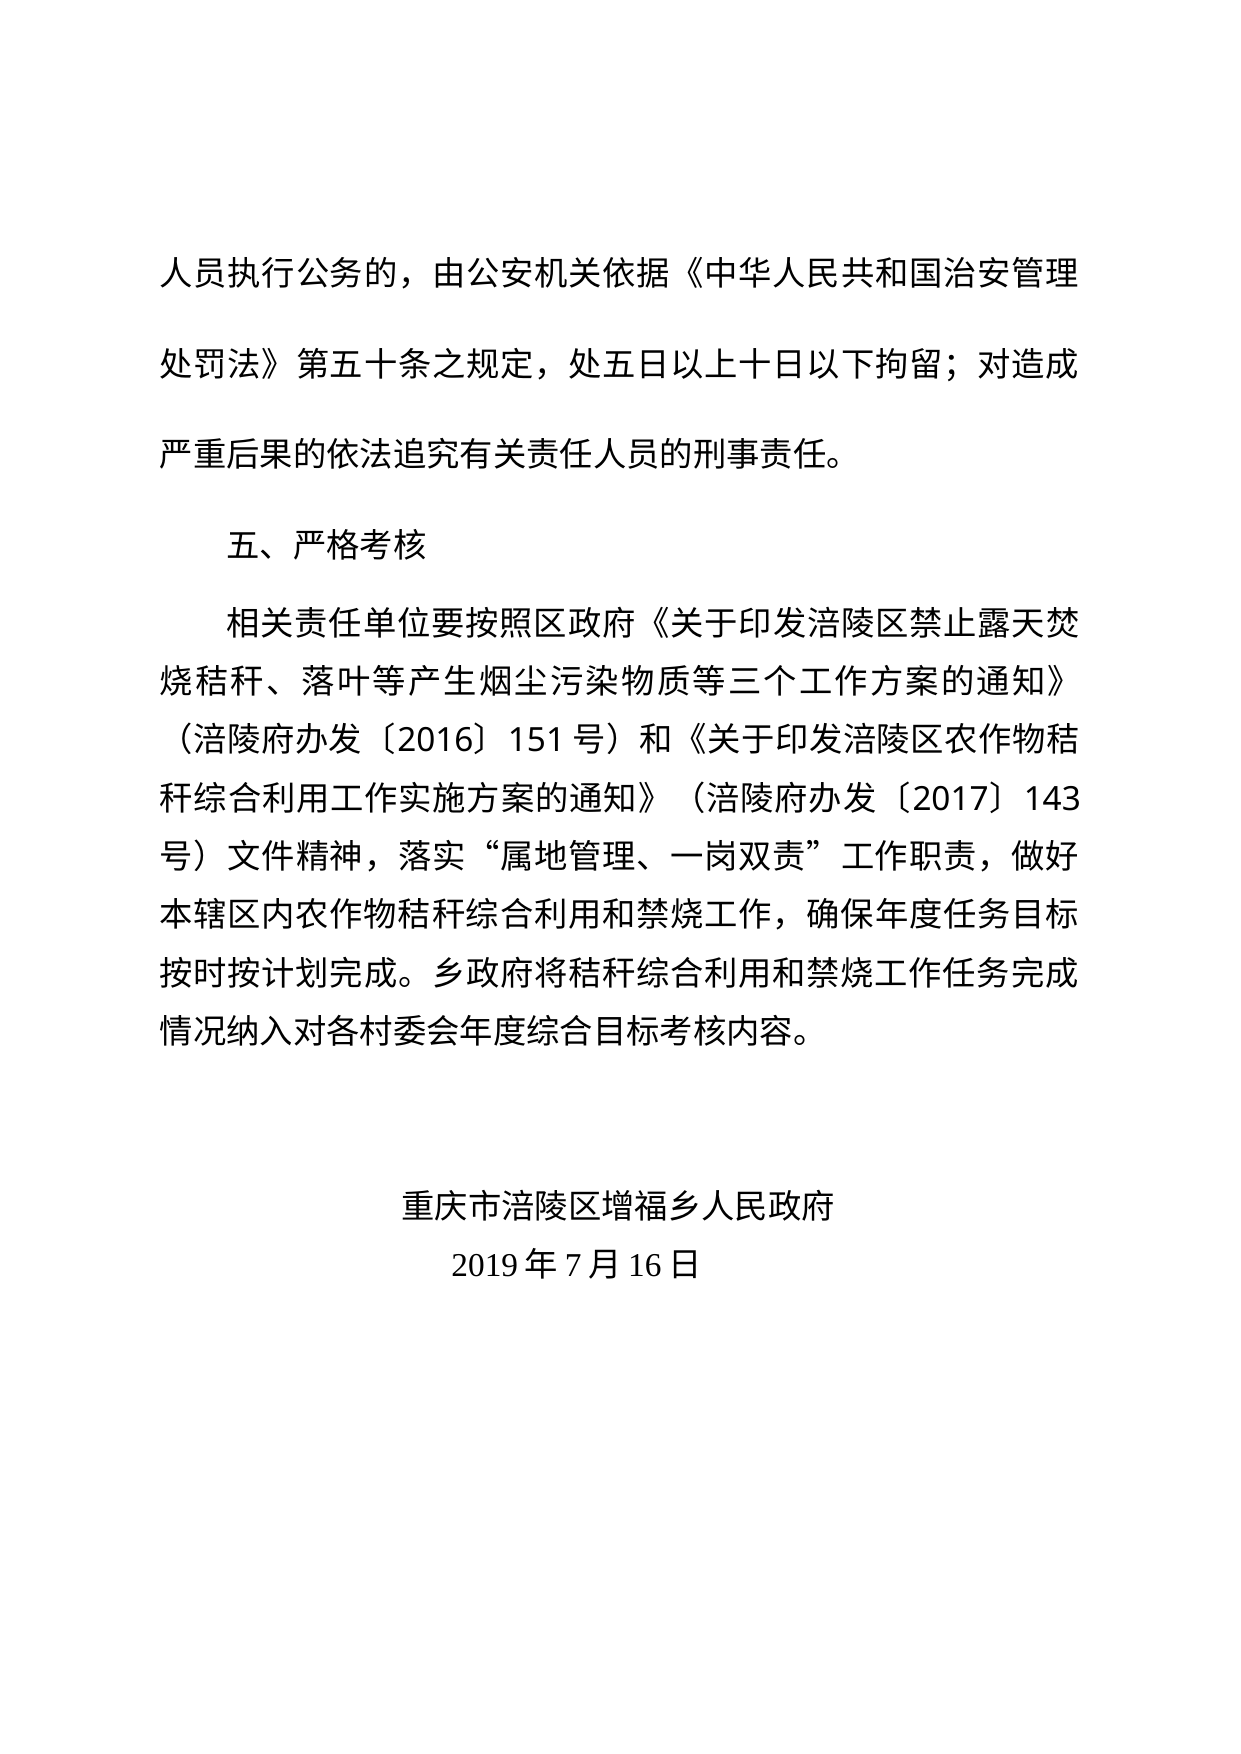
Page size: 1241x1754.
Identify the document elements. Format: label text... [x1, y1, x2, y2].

text 重庆市涪陵区增福乡人民政府 [159, 1172, 1081, 1230]
text 2019年7月16日 [159, 1230, 1081, 1288]
text 相关责任单位要按照区政府《关于印发涪陵区禁止露天焚烧秸秆、落叶等产生烟尘污染物质等三个工作方案的通知》（涪陵府办发〔2016〕151号）和《关于印发涪陵区农作物秸秆综合利用工作实施方案的通知》（涪陵府办发〔2017〕143号）文件精神，落实“属地管理、一岗双责”工作职责，做好本辖区内农作物秸秆综合利用和禁烧工作，确保年度任务目标按时按计划完成。乡政府将秸秆综合利用和禁烧工作任务完成情况纳入对各村委会年度综合目标考核内容。 [159, 588, 1081, 1055]
text 五、严格考核 [159, 498, 1081, 588]
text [159, 226, 1081, 498]
